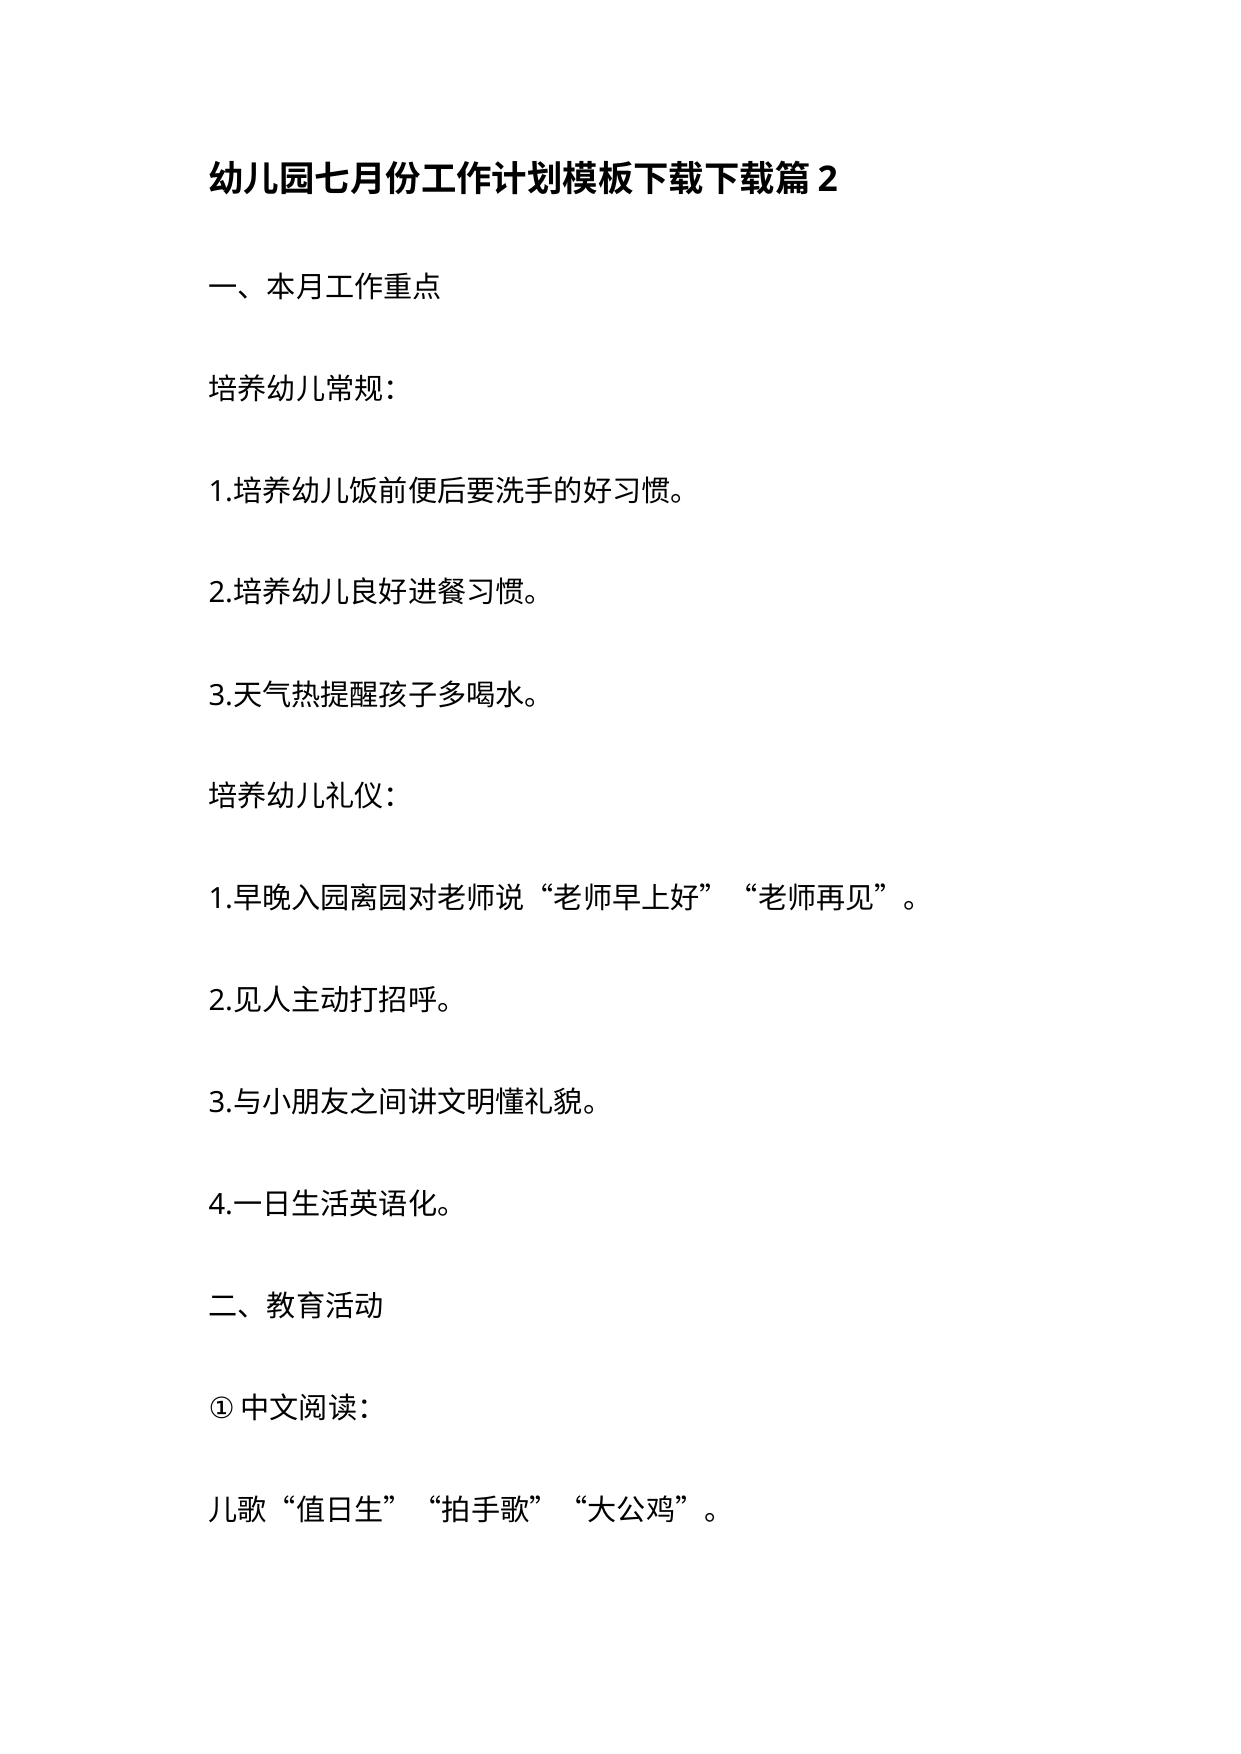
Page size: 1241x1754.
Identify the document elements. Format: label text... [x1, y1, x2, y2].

text 1.培养幼儿饭前便后要洗手的好习惯。 [150, 467, 1090, 509]
text 培养幼儿常规： [150, 365, 1090, 408]
text 1.早晚入园离园对老师说“老师早上好”“老师再见”。 [150, 875, 1090, 917]
text 2.见人主动打招呼。 [150, 977, 1090, 1019]
text 4.一日生活英语化。 [150, 1181, 1090, 1223]
text 幼儿园七月份工作计划模板下载下载篇2 [150, 150, 1090, 201]
text 一、本月工作重点 [150, 263, 1090, 306]
text 培养幼儿礼仪： [150, 773, 1090, 815]
text 3.与小朋友之间讲文明懂礼貌。 [150, 1079, 1090, 1121]
text 2.培养幼儿良好进餐习惯。 [150, 569, 1090, 611]
text 二、教育活动 [150, 1283, 1090, 1325]
text 儿歌“值日生”“拍手歌”“大公鸡”。 [150, 1486, 1090, 1529]
text 3.天气热提醒孩子多喝水。 [150, 671, 1090, 713]
text ①中文阅读： [150, 1384, 1090, 1427]
